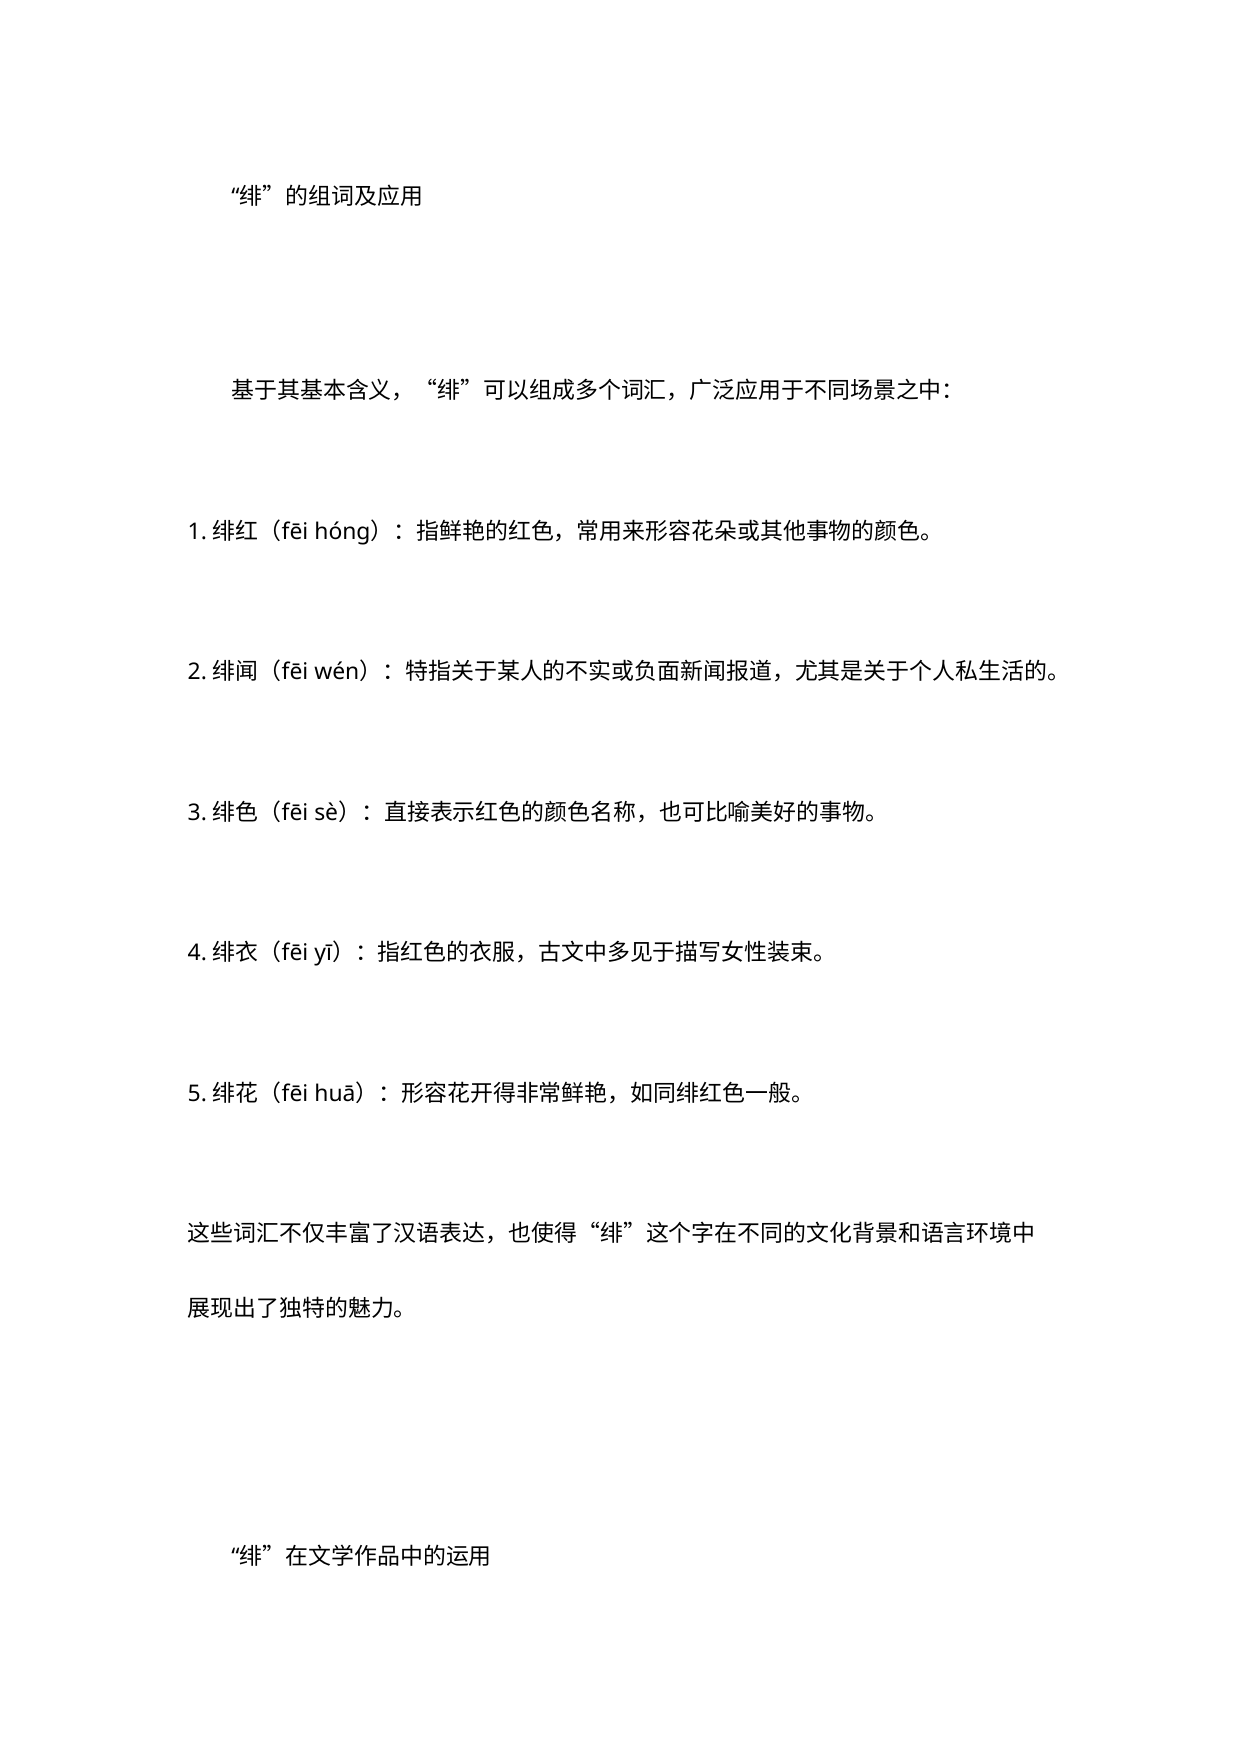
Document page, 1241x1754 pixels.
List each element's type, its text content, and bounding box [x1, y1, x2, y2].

text 2. 绯闻（fēi wén）：特指关于某人的不实或负面新闻报道，尤其是关于个人私生活的。 [187, 637, 1053, 702]
text 基于其基本含义，“绯”可以组成多个词汇，广泛应用于不同场景之中： [187, 356, 1053, 421]
text “绯”在文学作品中的运用 [187, 1522, 1053, 1587]
text 3. 绯色（fēi sè）：直接表示红色的颜色名称，也可比喻美好的事物。 [187, 778, 1053, 843]
text “绯”的组词及应用 [187, 162, 1053, 227]
text 5. 绯花（fēi huā）：形容花开得非常鲜艳，如同绯红色一般。 [187, 1059, 1053, 1124]
text 1. 绯红（fēi hóng）：指鲜艳的红色，常用来形容花朵或其他事物的颜色。 [187, 497, 1053, 562]
text 4. 绯衣（fēi yī）：指红色的衣服，古文中多见于描写女性装束。 [187, 918, 1053, 983]
text 这些词汇不仅丰富了汉语表达，也使得“绯”这个字在不同的文化背景和语言环境中展现出了独特的魅力。 [187, 1199, 1053, 1339]
